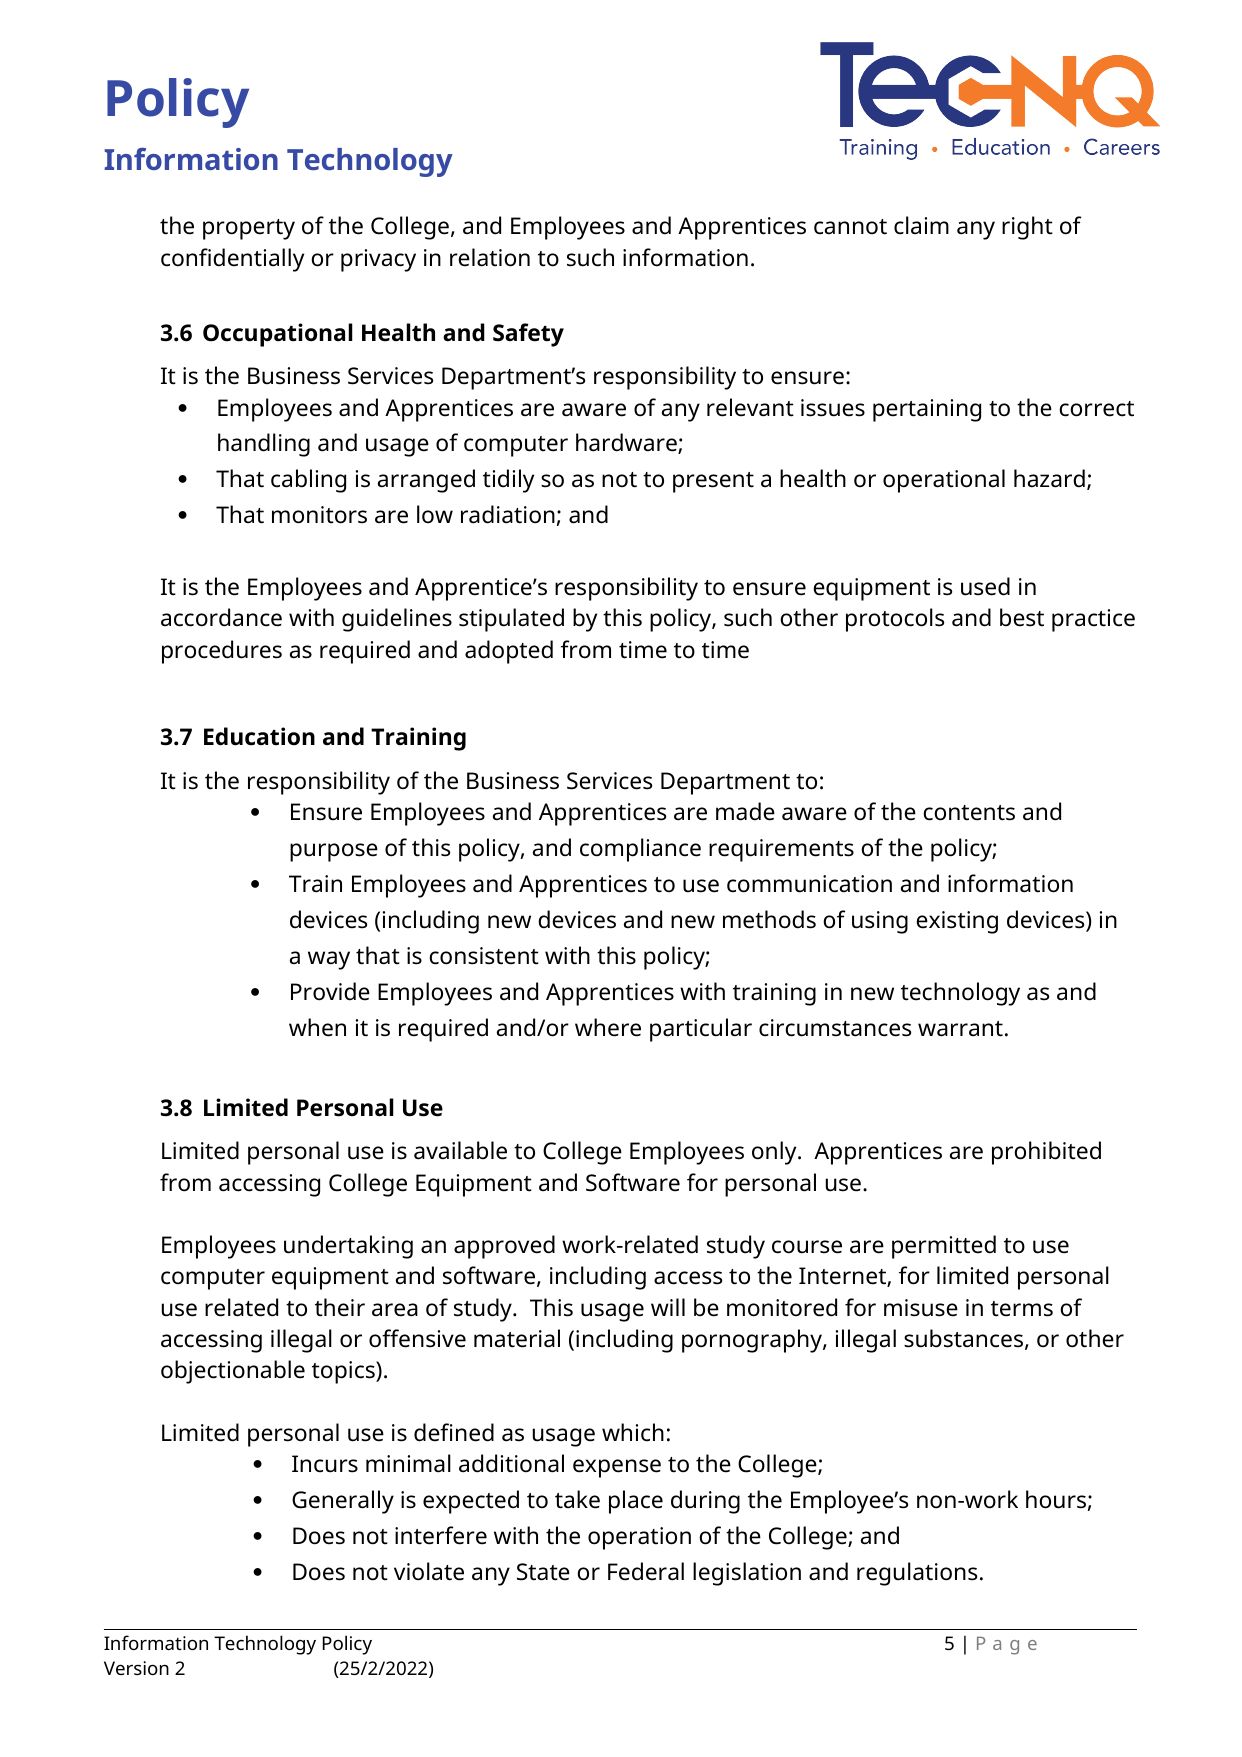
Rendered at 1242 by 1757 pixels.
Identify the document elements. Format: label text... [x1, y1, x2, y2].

text It is the responsibility of the Business Services Department to: [160, 765, 1137, 796]
list That cabling is arranged tidily so as not to present a health or operational hazard; [178, 463, 1137, 494]
list Occupational Health and Safety [160, 316, 1137, 348]
picture [820, 42, 1161, 160]
list Employees and Apprentices are aware of any relevant issues pertaining to the correct handling and usage of computer hardware; [178, 391, 1137, 459]
list Incurs minimal additional expense to the College; [160, 1448, 1137, 1479]
list Generally is expected to take place during the Employee’s non-work hours; [160, 1484, 1137, 1515]
list It is the Employees and Apprentice’s responsibility to ensure equipment is used in accordance with guidelines stipulated by this policy, such other protocols and best practice procedures as required and adopted from time to time [160, 571, 1137, 665]
text Employees undertaking an approved work-related study course are permitted to use computer equipment and software, including access to the Internet, for limited personal use related to their area of study. This usage will be monitored for misuse in terms of accessing illegal or offensive material (including pornography, illegal substances, or other objectionable topics). [160, 1229, 1137, 1385]
text Limited personal use is defined as usage which: [160, 1416, 1137, 1448]
text It is the Business Services Department’s responsibility to ensure: [160, 360, 1137, 391]
text Limited personal use is available to College Employees only. Apprentices are prohibited from accessing College Equipment and Software for personal use. [160, 1135, 1137, 1198]
list Train Employees and Apprentices to use communication and information devices (including new devices and new methods of using existing devices) in a way that is consistent with this policy; [251, 868, 1137, 971]
list Education and Training [160, 721, 1137, 752]
list Ensure Employees and Apprentices are made aware of the contents and purpose of this policy, and compliance requirements of the policy; [251, 796, 1137, 863]
list That monitors are low radiation; and [178, 499, 1137, 531]
list Limited Personal Use [160, 1091, 1137, 1123]
list Does not interfere with the operation of the College; and [160, 1519, 1137, 1551]
list Provide Employees and Apprentices with training in new technology as and when it is required and/or where particular circumstances warrant. [251, 976, 1137, 1043]
list Does not violate any State or Federal legislation and regulations. [160, 1556, 1137, 1587]
